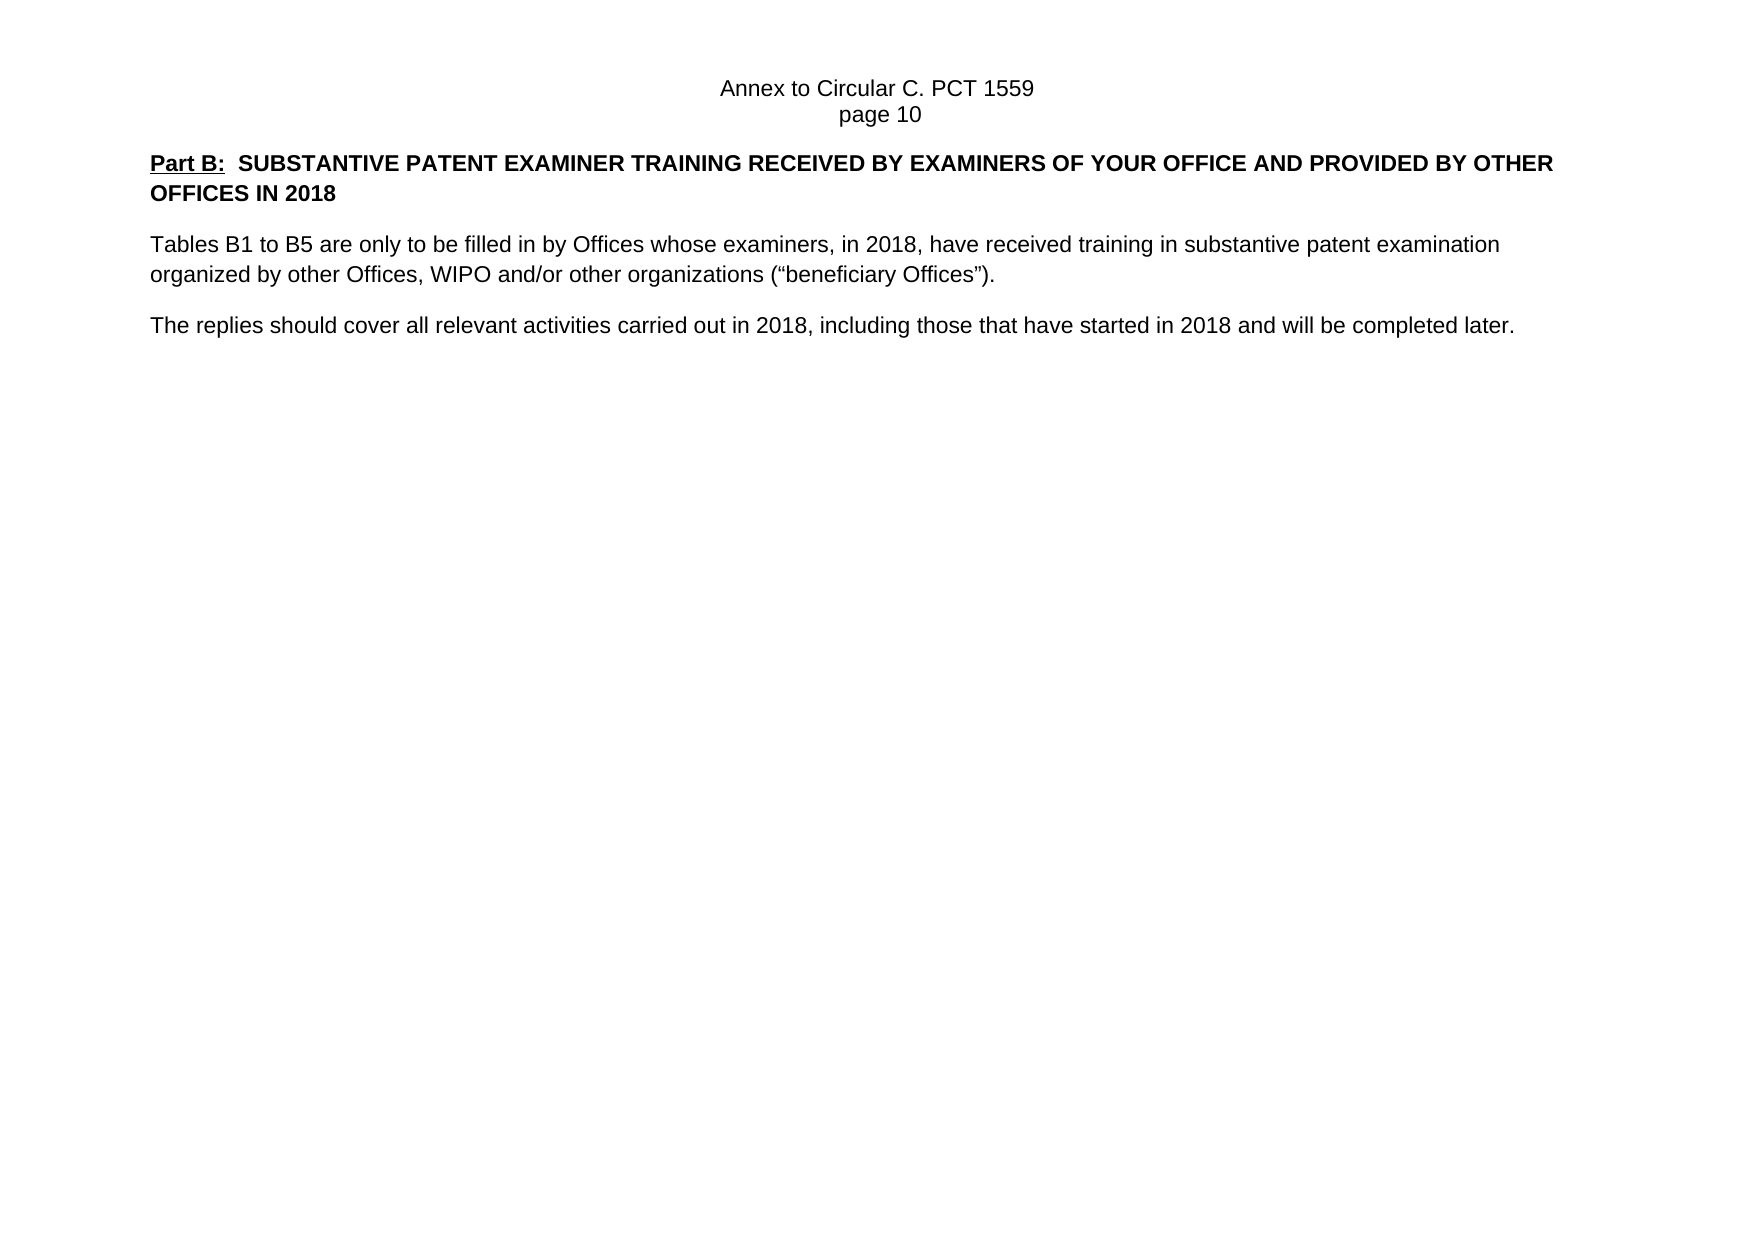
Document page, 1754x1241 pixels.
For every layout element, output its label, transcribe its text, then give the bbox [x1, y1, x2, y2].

text The replies should cover all relevant activities carried out in 2018, including those that have started in 2018 and will be completed later. [150, 312, 1604, 339]
text Tables B1 to B5 are only to be filled in by Offices whose examiners, in 2018, have received training in substantive patent examination organized by other Offices, WIPO and/or other organizations (“beneficiary Offices”). [150, 231, 1604, 288]
text Part B: Substantive Patent Examiner Training RECEIVED by Examiners OF yOUR Office AND Provided by other Offices in 2018 [150, 150, 1604, 207]
